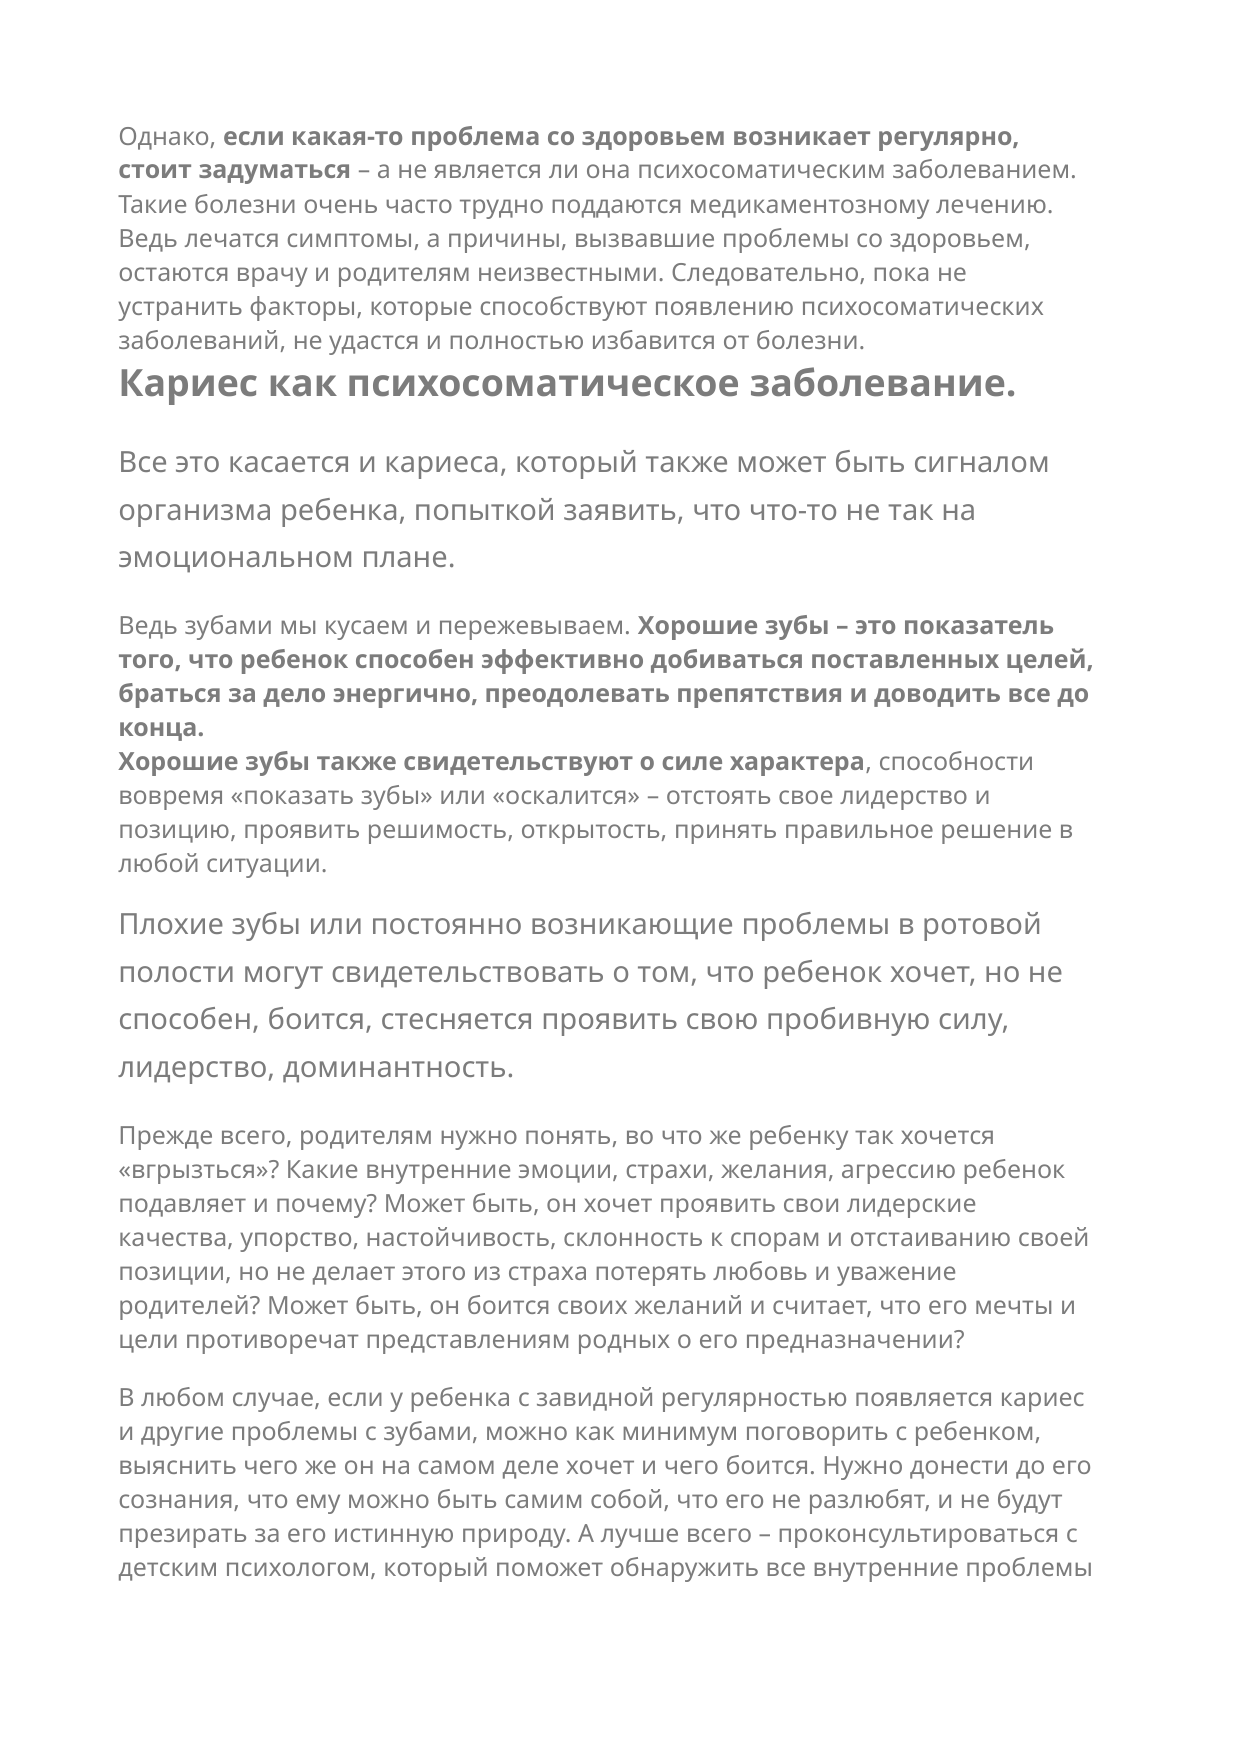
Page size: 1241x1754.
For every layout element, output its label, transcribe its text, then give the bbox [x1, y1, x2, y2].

subtitle Кариес как психосоматическое заболевание. [118, 357, 1099, 408]
text Однако, если какая-то проблема со здоровьем возникает регулярно, стоит задуматься – а не является ли она психосоматическим заболеванием. Такие болезни очень часто трудно поддаются медикаментозному лечению. Ведь лечатся симптомы, а причины, вызвавшие проблемы со здоровьем, остаются врачу и родителям неизвестными. Следовательно, пока не устранить факторы, которые способствуют появлению психосоматических заболеваний, не удастся и полностью избавится от болезни. [118, 118, 1099, 357]
text Хорошие зубы также свидетельствуют о силе характера, способности вовремя «показать зубы» или «оскалится» – отстоять свое лидерство и позицию, проявить решимость, открытость, принять правильное решение в любой ситуации. [118, 744, 1099, 880]
text Ведь зубами мы кусаем и пережевываем. Хорошие зубы – это показатель того, что ребенок способен эффективно добиваться поставленных целей, браться за дело энергично, преодолевать препятствия и доводить все до конца. [118, 607, 1099, 744]
subtitle Плохие зубы или постоянно возникающие проблемы в ротовой полости могут свидетельствовать о том, что ребенок хочет, но не способен, боится, стесняется проявить свою пробивную силу, лидерство, доминантность. [118, 903, 1099, 1086]
text Прежде всего, родителям нужно понять, во что же ребенку так хочется «вгрызться»? Какие внутренние эмоции, страхи, желания, агрессию ребенок подавляет и почему? Может быть, он хочет проявить свои лидерские качества, упорство, настойчивость, склонность к спорам и отстаиванию своей позиции, но не делает этого из страха потерять любовь и уважение родителей? Может быть, он боится своих желаний и считает, что его мечты и цели противоречат представлениям родных о его предназначении? [118, 1117, 1099, 1356]
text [118, 1379, 1099, 1583]
subtitle Все это касается и кариеса, который также может быть сигналом организма ребенка, попыткой заявить, что что-то не так на эмоциональном плане. [118, 441, 1099, 576]
